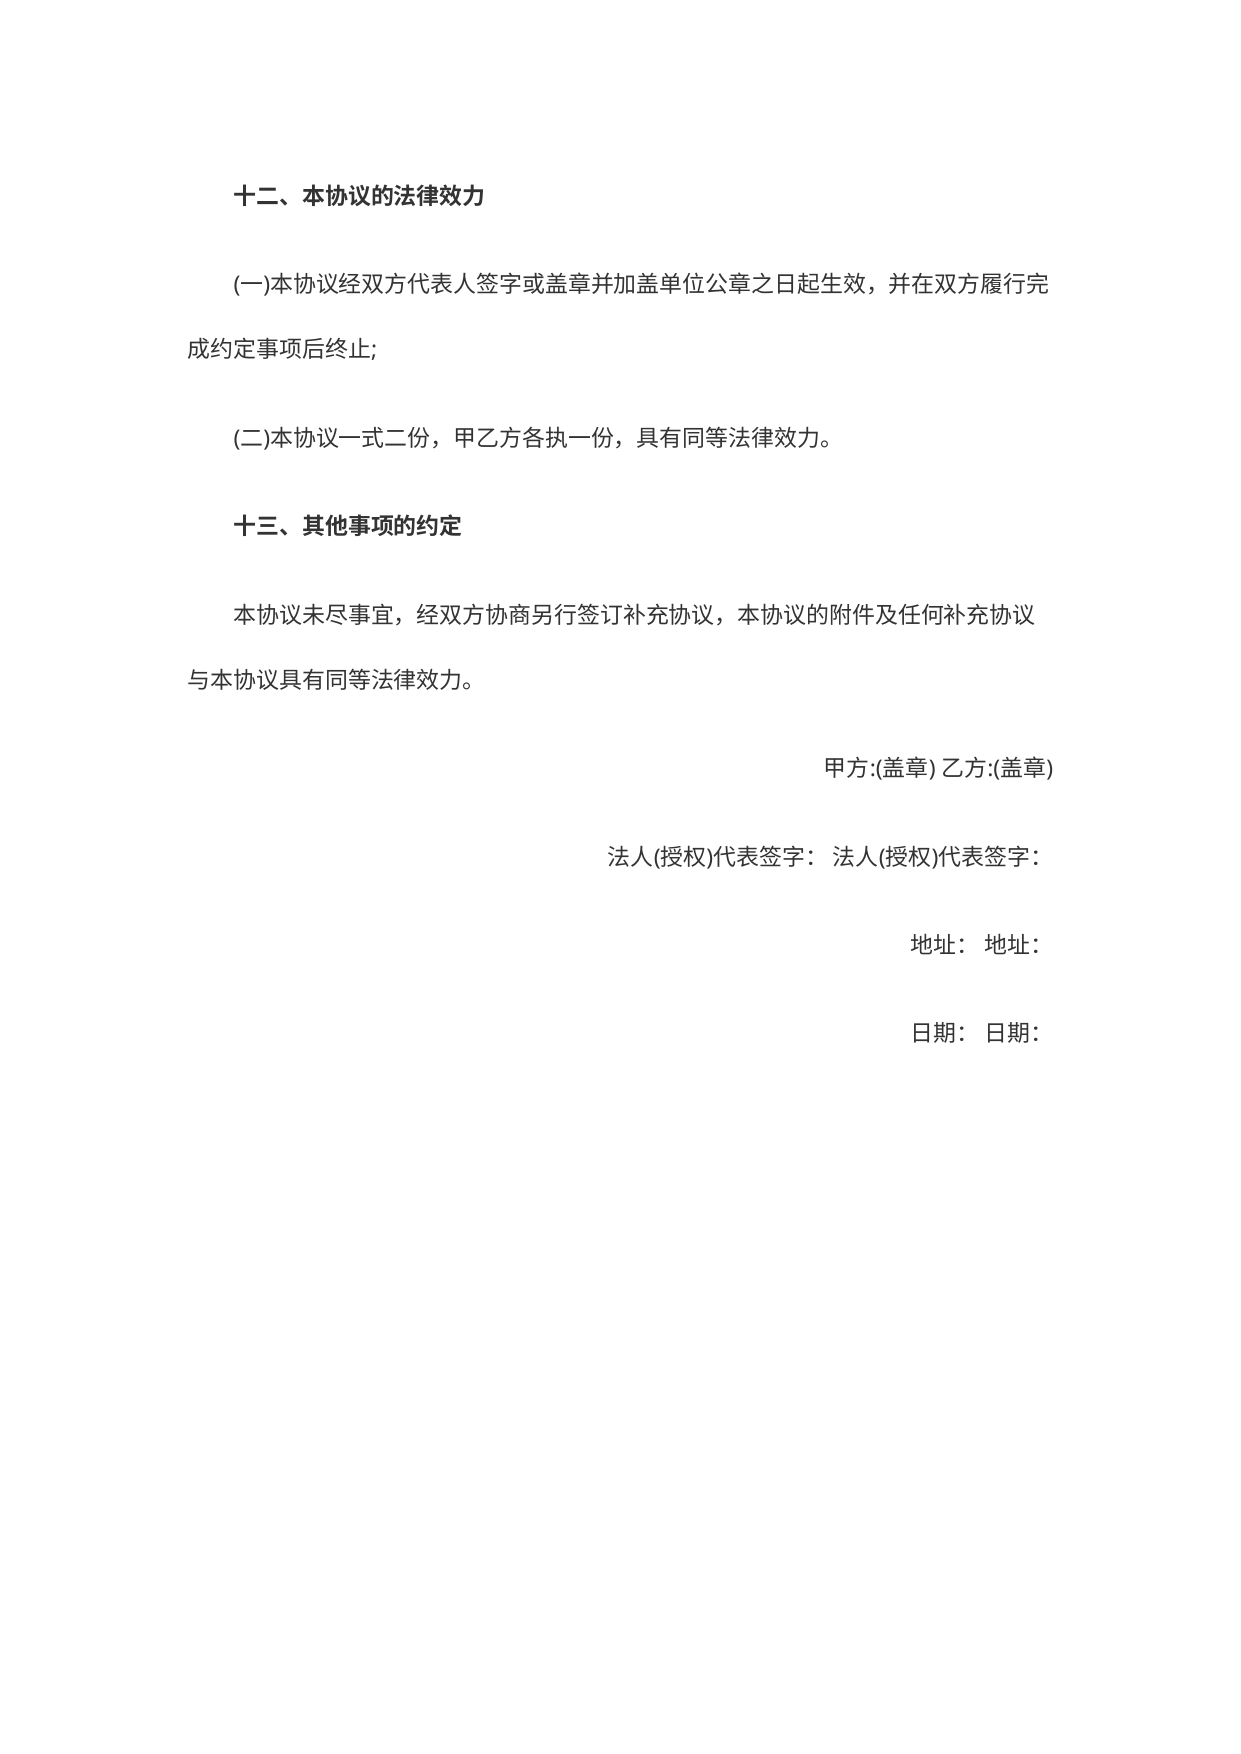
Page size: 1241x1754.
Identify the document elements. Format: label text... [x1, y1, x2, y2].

text 十三、其他事项的约定 [187, 492, 1053, 557]
text (一)本协议经双方代表人签字或盖章并加盖单位公章之日起生效，并在双方履行完成约定事项后终止; [187, 250, 1053, 380]
text 地址： 地址： [187, 911, 1053, 976]
text (二)本协议一式二份，甲乙方各执一份，具有同等法律效力。 [187, 404, 1053, 469]
text 法人(授权)代表签字： 法人(授权)代表签字： [187, 823, 1053, 888]
text 十二、本协议的法律效力 [187, 162, 1053, 227]
text 日期： 日期： [187, 999, 1053, 1064]
text 本协议未尽事宜，经双方协商另行签订补充协议，本协议的附件及任何补充协议与本协议具有同等法律效力。 [187, 581, 1053, 711]
text 甲方:(盖章) 乙方:(盖章) [187, 734, 1053, 799]
